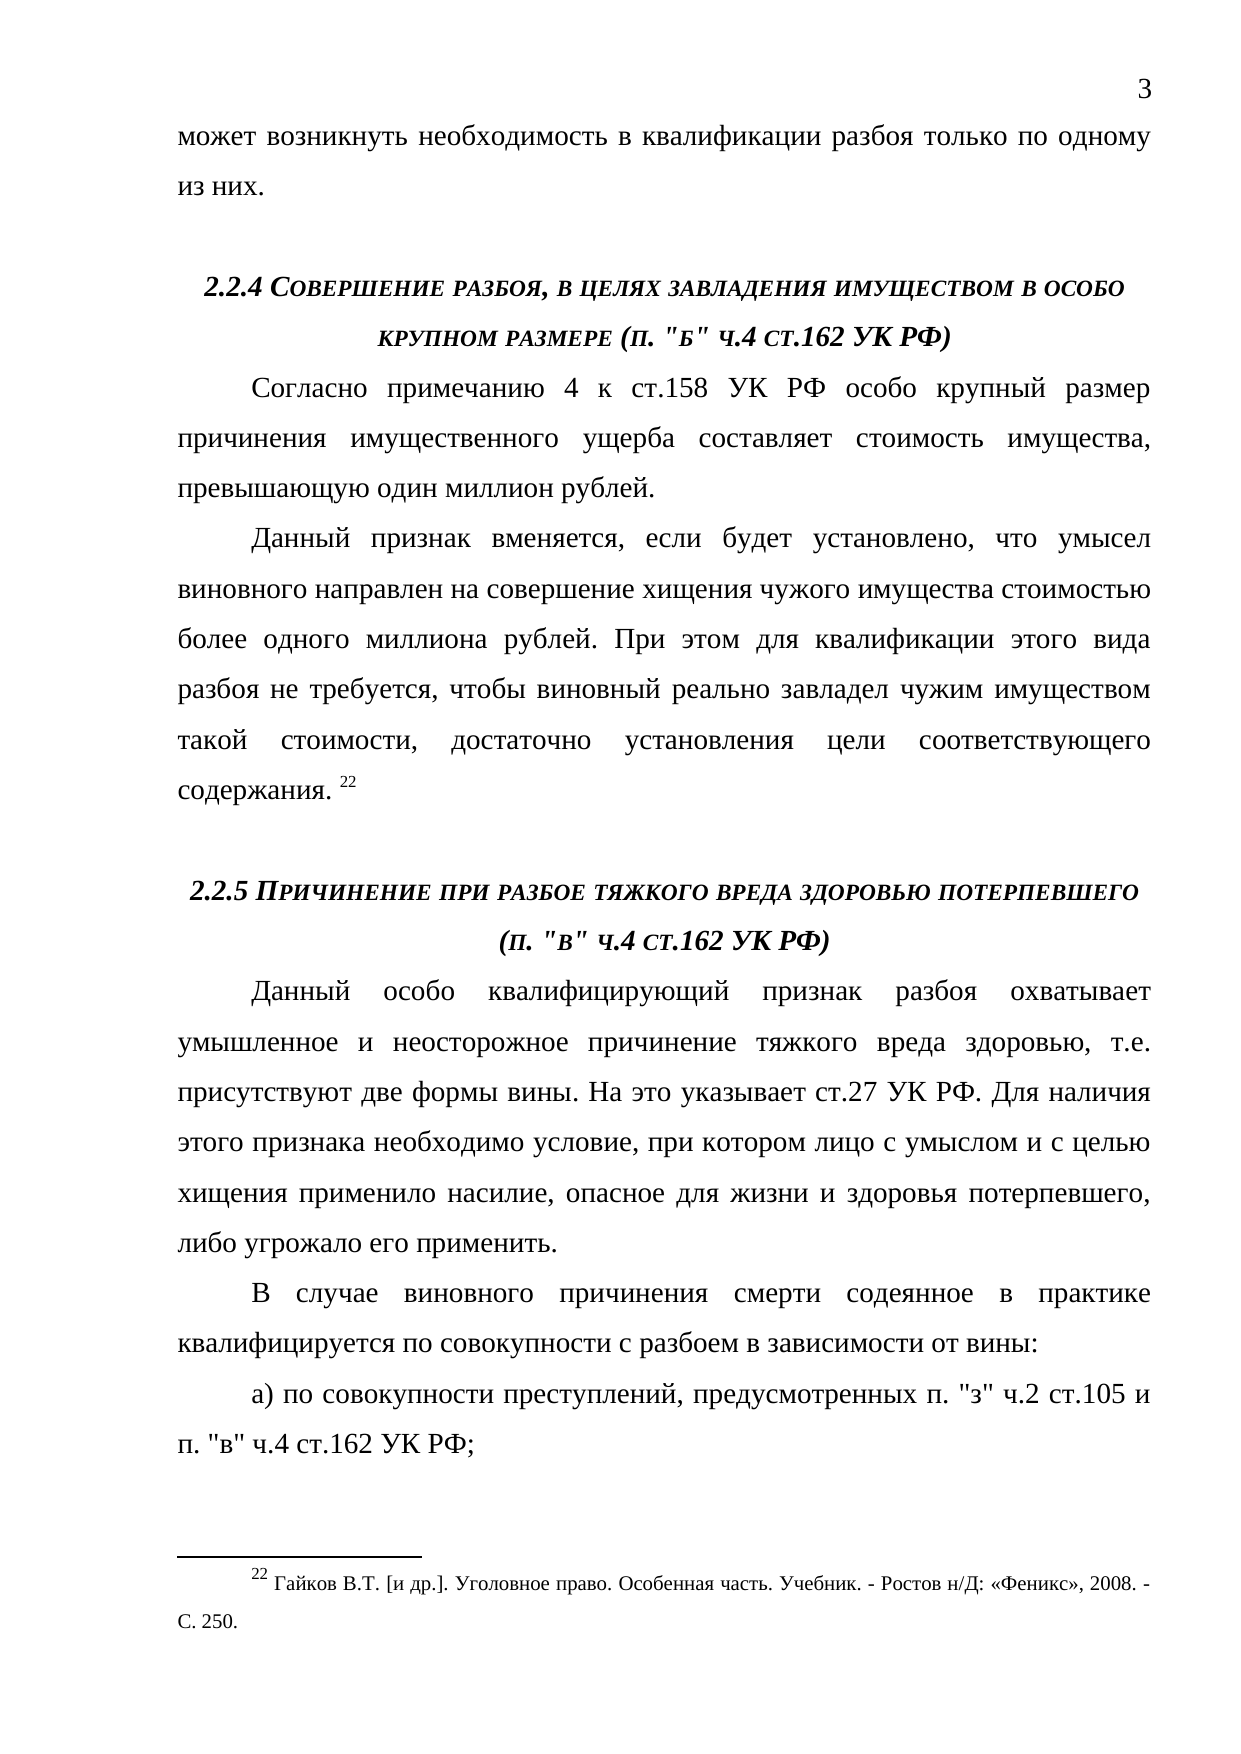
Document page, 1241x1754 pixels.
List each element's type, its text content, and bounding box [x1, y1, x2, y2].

subtitle 2.2.4 Совершение разбоя, в целях завладения имуществом в особо крупном размере (п. "б" ч.4 ст.162 УК РФ) [177, 269, 1152, 353]
text Данный признак вменяется, если будет установлено, что умысел виновного направлен на совершение хищения чужого имущества стоимостью более одного миллиона рублей. При этом для квалификации этого вида разбоя не требуется, чтобы виновный реально завладел чужим имуществом такой стоимости, достаточно установления цели соответствующего содержания. [177, 521, 1152, 806]
subtitle 2.2.5 Причинение при разбое тяжкого вреда здоровью потерпевшего (п. "в" ч.4 ст.162 УК РФ) [177, 873, 1152, 957]
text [177, 118, 1152, 202]
text Данный особо квалифицирующий признак разбоя охватывает умышленное и неосторожное причинение тяжкого вреда здоровью, т.е. присутствуют две формы вины. На это указывает ст.27 УК РФ. Для наличия этого признака необходимо условие, при котором лицо с умыслом и с целью хищения применило насилие, опасное для жизни и здоровья потерпевшего, либо угрожало его применить. [177, 973, 1152, 1258]
text В случае виновного причинения смерти содеянное в практике квалифицируется по совокупности с разбоем в зависимости от вины: [177, 1275, 1152, 1359]
text а) по совокупности преступлений, предусмотренных п. "з" ч.2 ст.105 и п. "в" ч.4 ст.162 УК РФ; [177, 1376, 1152, 1460]
text Согласно примечанию 4 к ст.158 УК РФ особо крупный размер причинения имущественного ущерба составляет стоимость имущества, превышающую один миллион рублей. [177, 370, 1152, 504]
